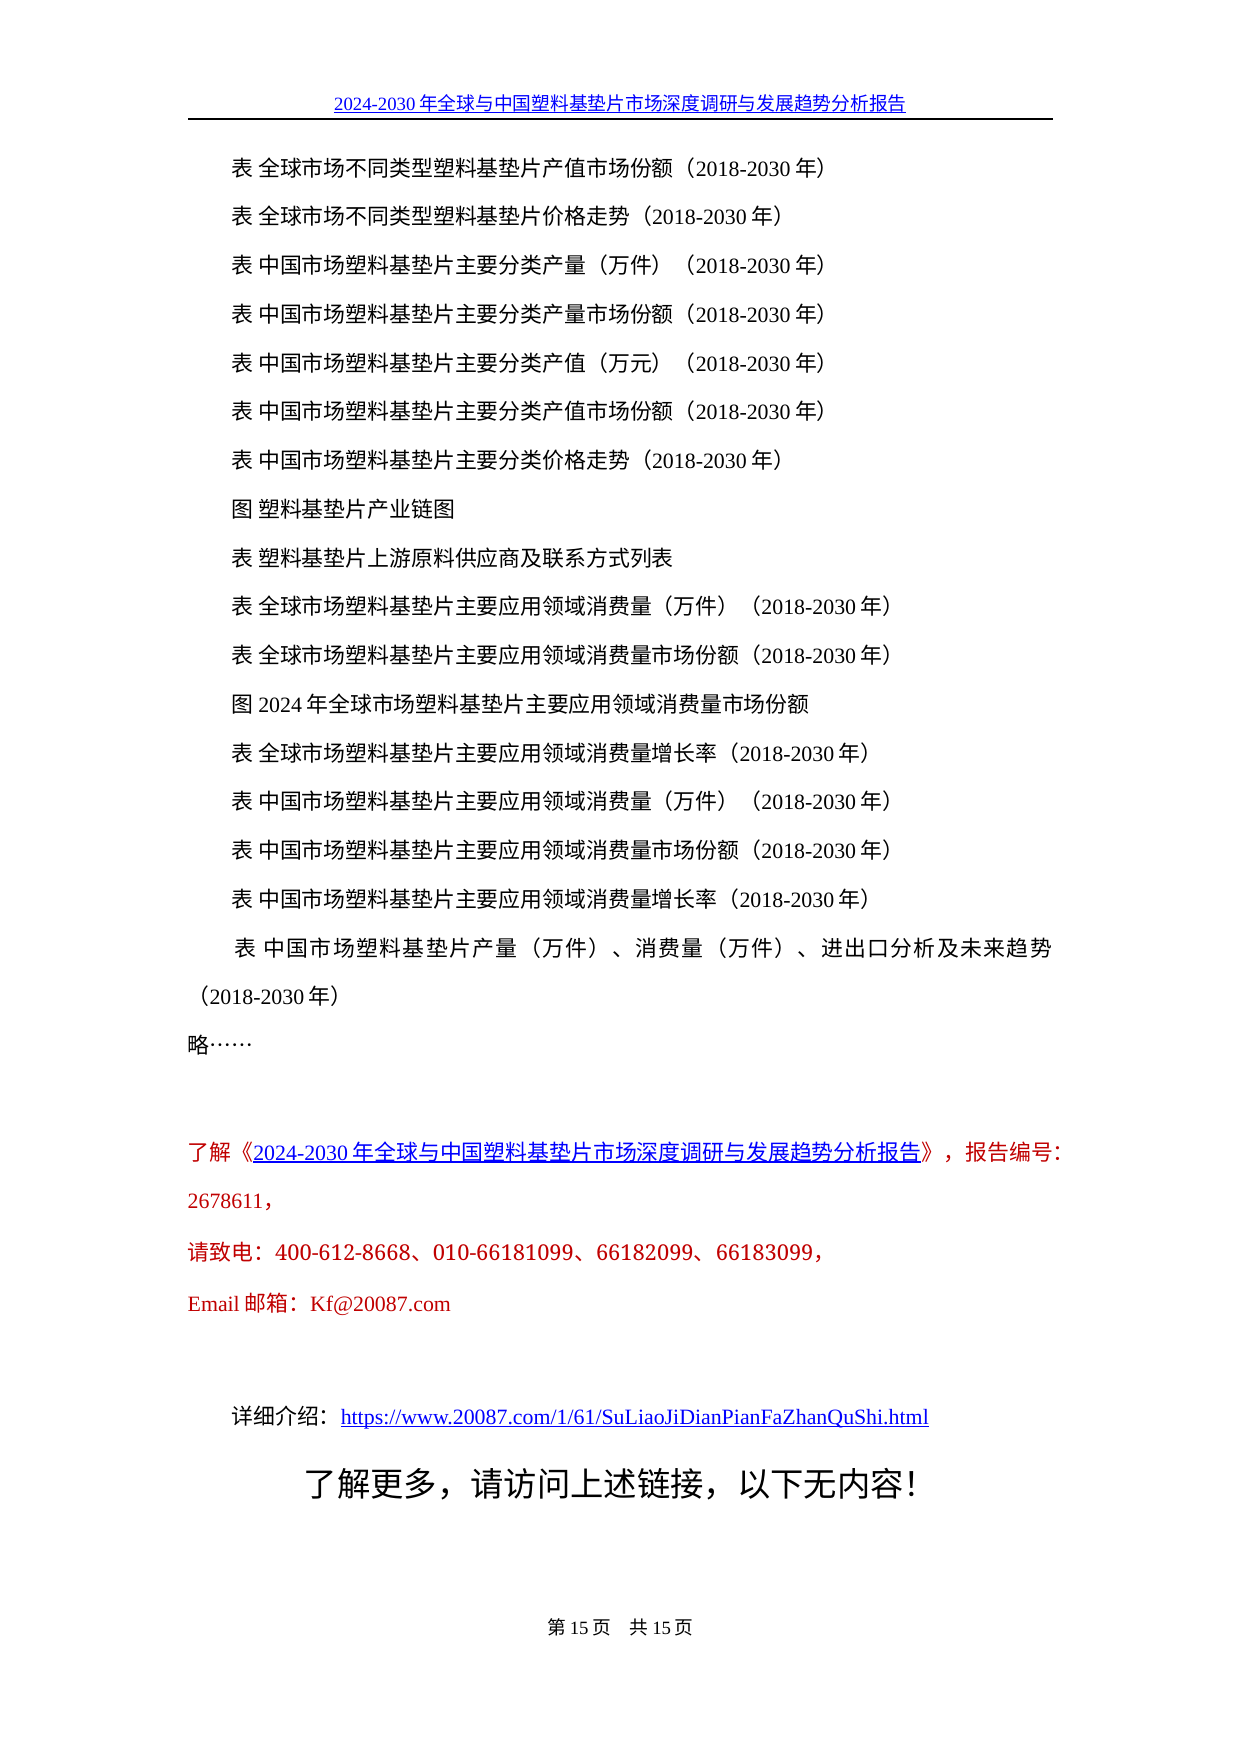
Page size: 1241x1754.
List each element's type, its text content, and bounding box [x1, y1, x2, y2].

text 详细介绍：https://www.20087.com/1/61/SuLiaoJiDianPianFaZhanQuShi.html [187, 1399, 1053, 1431]
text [187, 150, 1053, 1060]
title 了解更多，请访问上述链接，以下无内容！ [187, 1449, 1053, 1514]
text 请致电：400-612-8668、010-66181099、66182099、66183099， [187, 1234, 1053, 1267]
text Email邮箱：Kf@20087.com [187, 1286, 1053, 1318]
text 了解《2024-2030年全球与中国塑料基垫片市场深度调研与发展趋势分析报告》，报告编号：2678611， [187, 1134, 1053, 1215]
